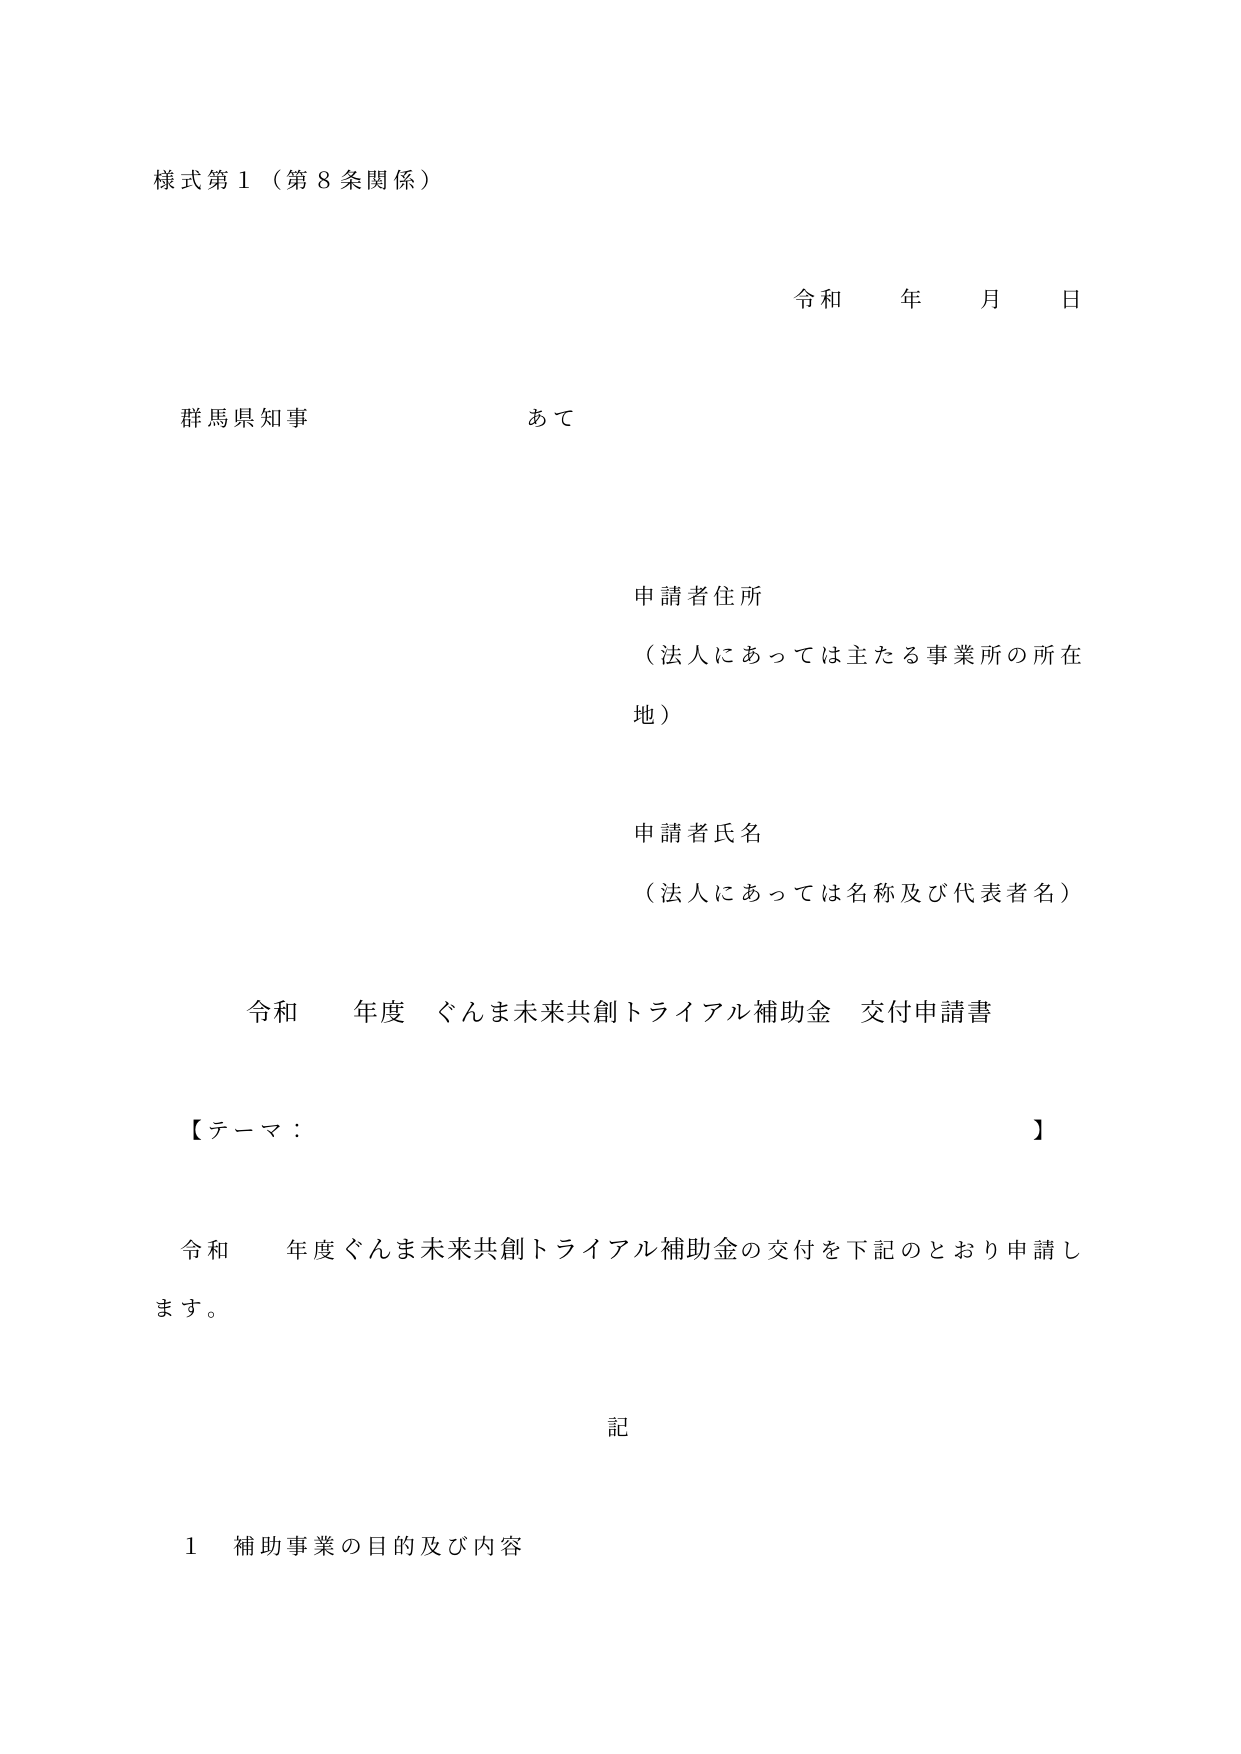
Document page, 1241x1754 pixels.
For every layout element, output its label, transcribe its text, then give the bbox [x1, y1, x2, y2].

text 令和 年度 ぐんま未来共創トライアル補助金 交付申請書 [153, 981, 1087, 1040]
text 【テーマ： 】 [153, 1099, 1087, 1159]
text （法人にあっては主たる事業所の所在地） [626, 624, 1087, 743]
text 記 [153, 1396, 1087, 1456]
text 令和 年 月 日 [153, 268, 1087, 328]
text （法人にあっては名称及び代表者名） [626, 862, 1087, 921]
text 様式第１（第８条関係） [153, 149, 1087, 209]
text 群馬県知事 あて [153, 387, 1087, 446]
text 令和 年度ぐんま未来共創トライアル補助金の交付を下記のとおり申請します。 [153, 1218, 1087, 1337]
text 申請者氏名 [626, 803, 1087, 862]
text 申請者住所 [626, 565, 1087, 624]
text １ 補助事業の目的及び内容 [153, 1515, 1087, 1574]
